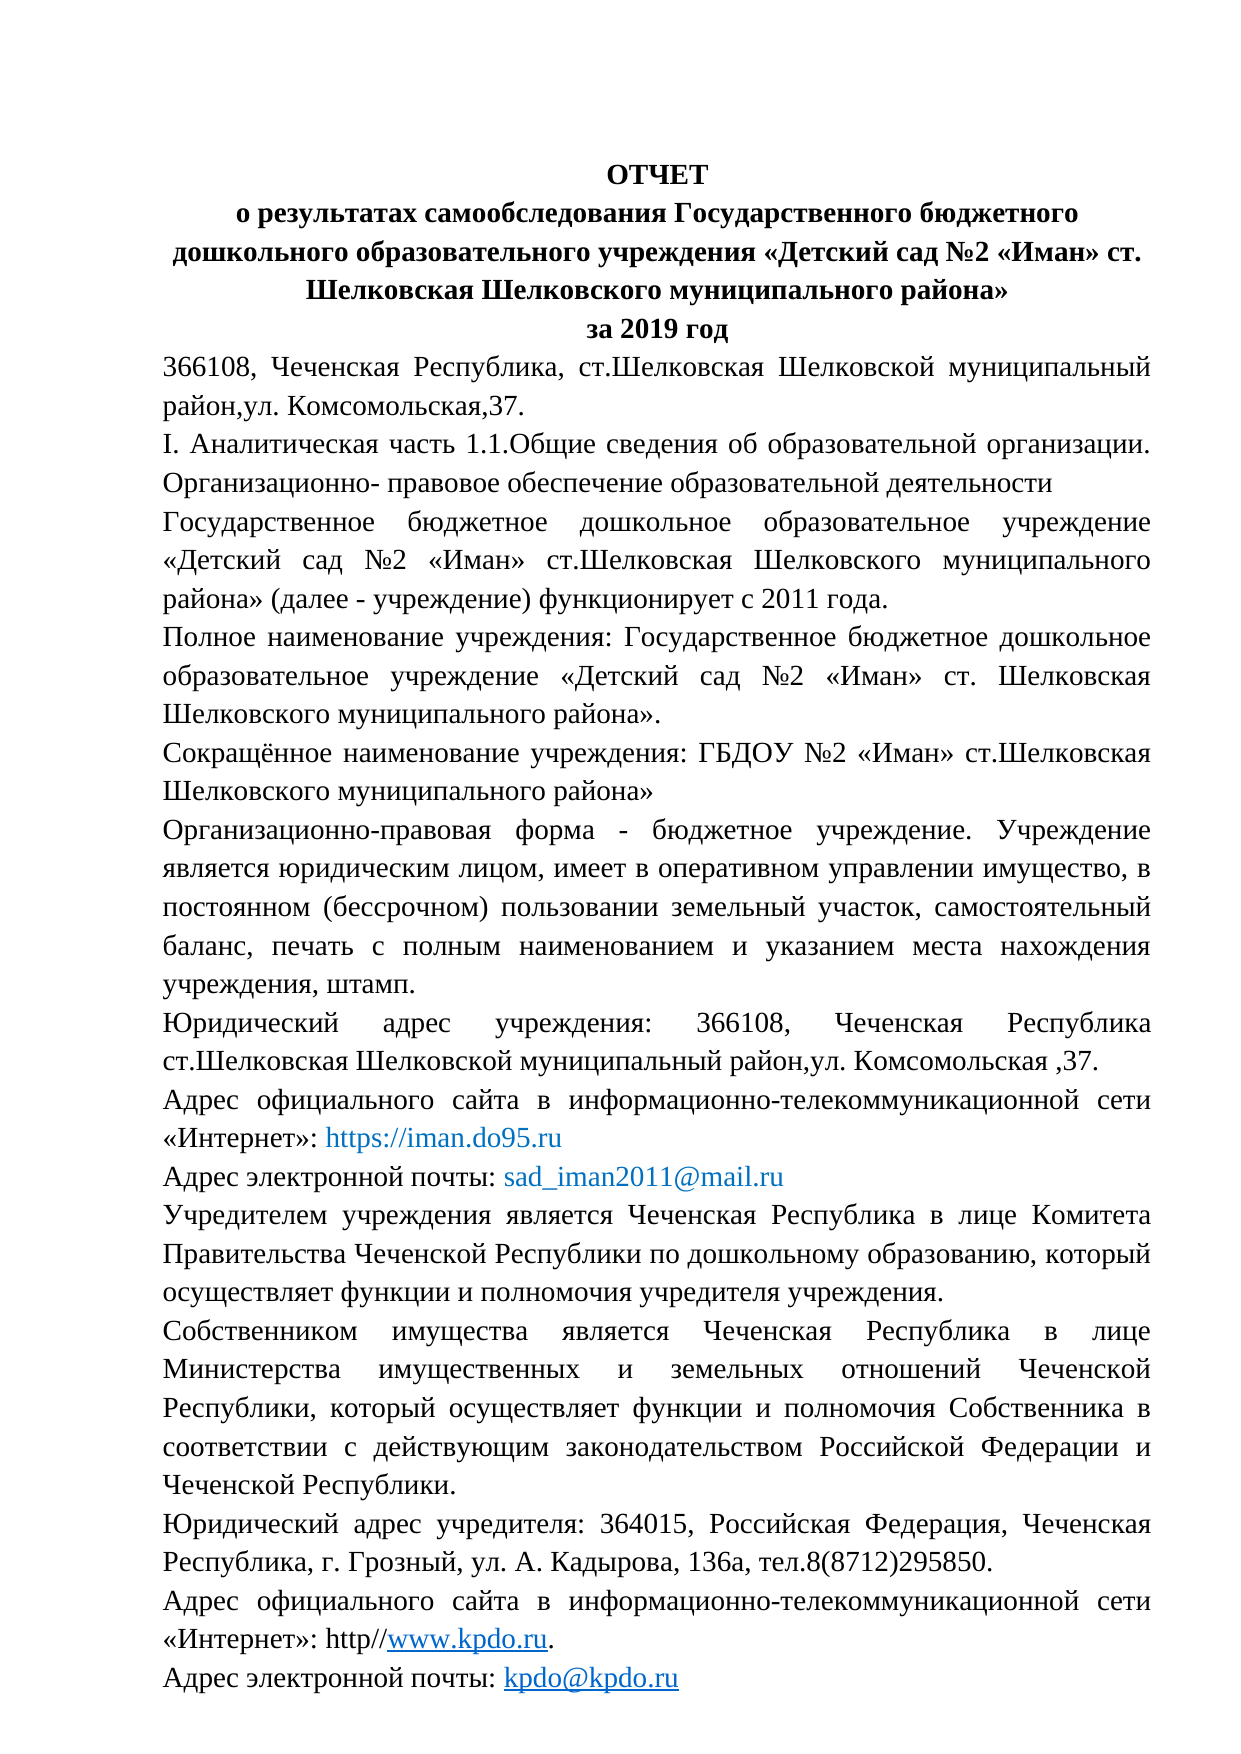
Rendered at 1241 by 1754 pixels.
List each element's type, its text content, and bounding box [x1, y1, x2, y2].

text Собственником имущества является Чеченская Республика в лице Министерства имущественных и земельных отношений Чеченской Республики, который осуществляет функции и полномочия Собственника в соответствии с действующим законодательством Российской Федерации и Чеченской Республики. [162, 1313, 1152, 1501]
text Адрес электронной почты: sad_iman2011@mail.ru [162, 1159, 1152, 1192]
text Юридический адрес учреждения: 366108, Чеченская Республика ст.Шелковская Шелковской муниципальный район,ул. Комсомольская ,37. [162, 1005, 1152, 1077]
text о результатах самообследования Государственного бюджетного дошкольного образовательного учреждения «Детский сад №2 «Иман» ст. Шелковская Шелковского муниципального района» [162, 195, 1152, 306]
text Организационно-правовая форма - бюджетное учреждение. Учреждение является юридическим лицом, имеет в оперативном управлении имущество, в постоянном (бессрочном) пользовании земельный участок, самостоятельный баланс, печать с полным наименованием и указанием места нахождения учреждения, штамп. [162, 812, 1152, 1000]
text Адрес официального сайта в информационно-телекоммуникационной сети «Интернет»: https://iman.do95.ru [162, 1082, 1152, 1154]
text Полное наименование учреждения: Государственное бюджетное дошкольное образовательное учреждение «Детский сад №2 «Иман» ст. Шелковская Шелковского муниципального района». [162, 619, 1152, 730]
text Учредителем учреждения является Чеченская Республика в лице Комитета Правительства Чеченской Республики по дошкольному образованию, который осуществляет функции и полномочия учредителя учреждения. [162, 1197, 1152, 1308]
text Сокращённое наименование учреждения: ГБДОУ №2 «Иман» ст.Шелковская Шелковского муниципального района» [162, 735, 1152, 807]
text Государственное бюджетное дошкольное образовательное учреждение «Детский сад №2 «Иман» ст.Шелковская Шелковского муниципального района» (далее - учреждение) функционирует с 2011 года. [162, 504, 1152, 614]
text Адрес официального сайта в информационно-телекоммуникационной сети «Интернет»: http//www.kpdo.ru. [162, 1583, 1152, 1655]
text Адрес электронной почты: kpdo@kpdo.ru [162, 1660, 1152, 1693]
text I. Аналитическая часть 1.1.Общие сведения об образовательной организации. Организационно- правовое обеспечение образовательной деятельности [162, 427, 1152, 499]
text ОТЧЕТ [162, 157, 1152, 190]
text 366108, Чеченская Республика, ст.Шелковская Шелковской муниципальный район,ул. Комсомольская,37. [162, 349, 1152, 422]
text за 2019 год [162, 311, 1152, 344]
text Юридический адрес учредителя: 364015, Российская Федерация, Чеченская Республика, г. Грозный, ул. А. Кадырова, 136а, тел.8(8712)295850. [162, 1506, 1152, 1578]
